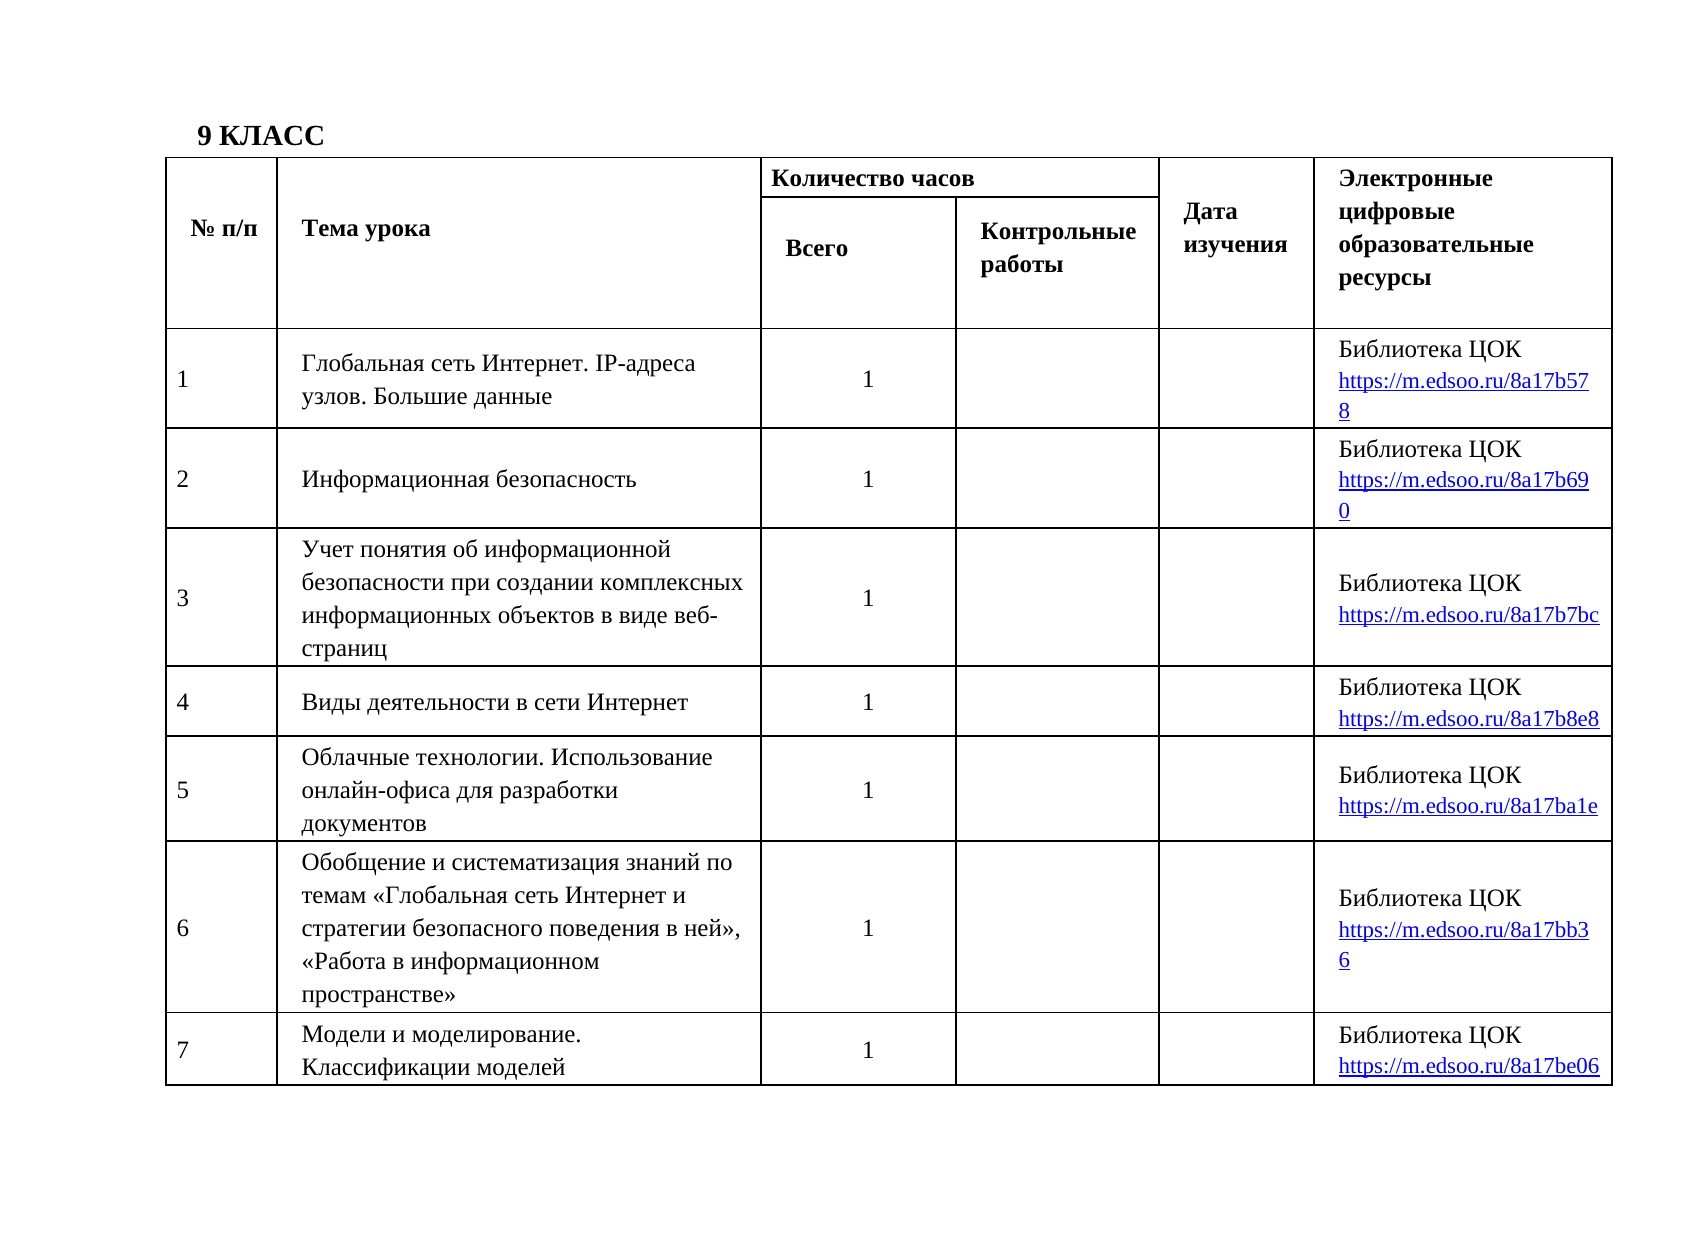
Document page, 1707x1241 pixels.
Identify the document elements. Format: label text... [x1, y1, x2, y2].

table_cell 1 [762, 1013, 955, 1084]
table_cell [957, 329, 1158, 427]
table_cell 5 [167, 737, 276, 840]
table_cell 2 [167, 429, 276, 527]
table_cell 1 [762, 667, 955, 735]
table_cell 1 [167, 329, 276, 427]
table_cell [1160, 1013, 1313, 1084]
table_header Тема урока [278, 158, 760, 327]
table_cell Информационная безопасность [278, 429, 760, 527]
table_cell 1 [762, 329, 955, 427]
table_cell 1 [762, 737, 955, 840]
table_cell Всего [762, 198, 955, 327]
table_cell 6 [167, 842, 276, 1012]
table_cell 1 [762, 529, 955, 665]
table_cell [1160, 429, 1313, 527]
table_cell Библиотека ЦОК https://m.edsoo.ru/8a17be06 [1315, 1013, 1611, 1084]
table_cell Учет понятия об информационной безопасности при создании комплексных информационных объектов в виде веб-страниц [278, 529, 760, 665]
table_cell 1 [762, 429, 955, 527]
table_cell Облачные технологии. Использование онлайн-офиса для разработки документов [278, 737, 760, 840]
table_cell [957, 667, 1158, 735]
table_cell [1160, 667, 1313, 735]
table_header Количество часов [762, 158, 1158, 196]
table_cell 1 [762, 842, 955, 1012]
table_cell [957, 1013, 1158, 1084]
table_header Дата изучения [1160, 158, 1313, 327]
table_cell Библиотека ЦОК https://m.edsoo.ru/8a17b7bc [1315, 529, 1611, 665]
table_cell Библиотека ЦОК https://m.edsoo.ru/8a17b690 [1315, 429, 1611, 527]
table_cell [1160, 329, 1313, 427]
table_header № п/п [167, 158, 276, 327]
table_cell [957, 842, 1158, 1012]
table_cell Глобальная сеть Интернет. IP-адреса узлов. Большие данные [278, 329, 760, 427]
table_header Электронные цифровые образовательные ресурсы [1315, 158, 1611, 327]
table_cell [1160, 529, 1313, 665]
table_cell [1160, 842, 1313, 1012]
table_cell Обобщение и систематизация знаний по темам «Глобальная сеть Интернет и стратегии безопасного поведения в ней», «Работа в информационном пространстве» [278, 842, 760, 1012]
text 9 КЛАСС [190, 118, 1618, 152]
table_cell Виды деятельности в сети Интернет [278, 667, 760, 735]
table_cell [957, 737, 1158, 840]
table_cell Модели и моделирование. Классификации моделей [278, 1013, 760, 1084]
table_cell Библиотека ЦОК https://m.edsoo.ru/8a17b8e8 [1315, 667, 1611, 735]
table_cell 7 [167, 1013, 276, 1084]
table_cell [957, 529, 1158, 665]
table_cell [957, 429, 1158, 527]
table_cell Библиотека ЦОК https://m.edsoo.ru/8a17ba1e [1315, 737, 1611, 840]
table_cell 4 [167, 667, 276, 735]
table_cell Библиотека ЦОК https://m.edsoo.ru/8a17bb36 [1315, 842, 1611, 1012]
table_cell Контрольные работы [957, 198, 1158, 327]
table_cell 3 [167, 529, 276, 665]
table_cell Библиотека ЦОК https://m.edsoo.ru/8a17b578 [1315, 329, 1611, 427]
table_cell [1160, 737, 1313, 840]
